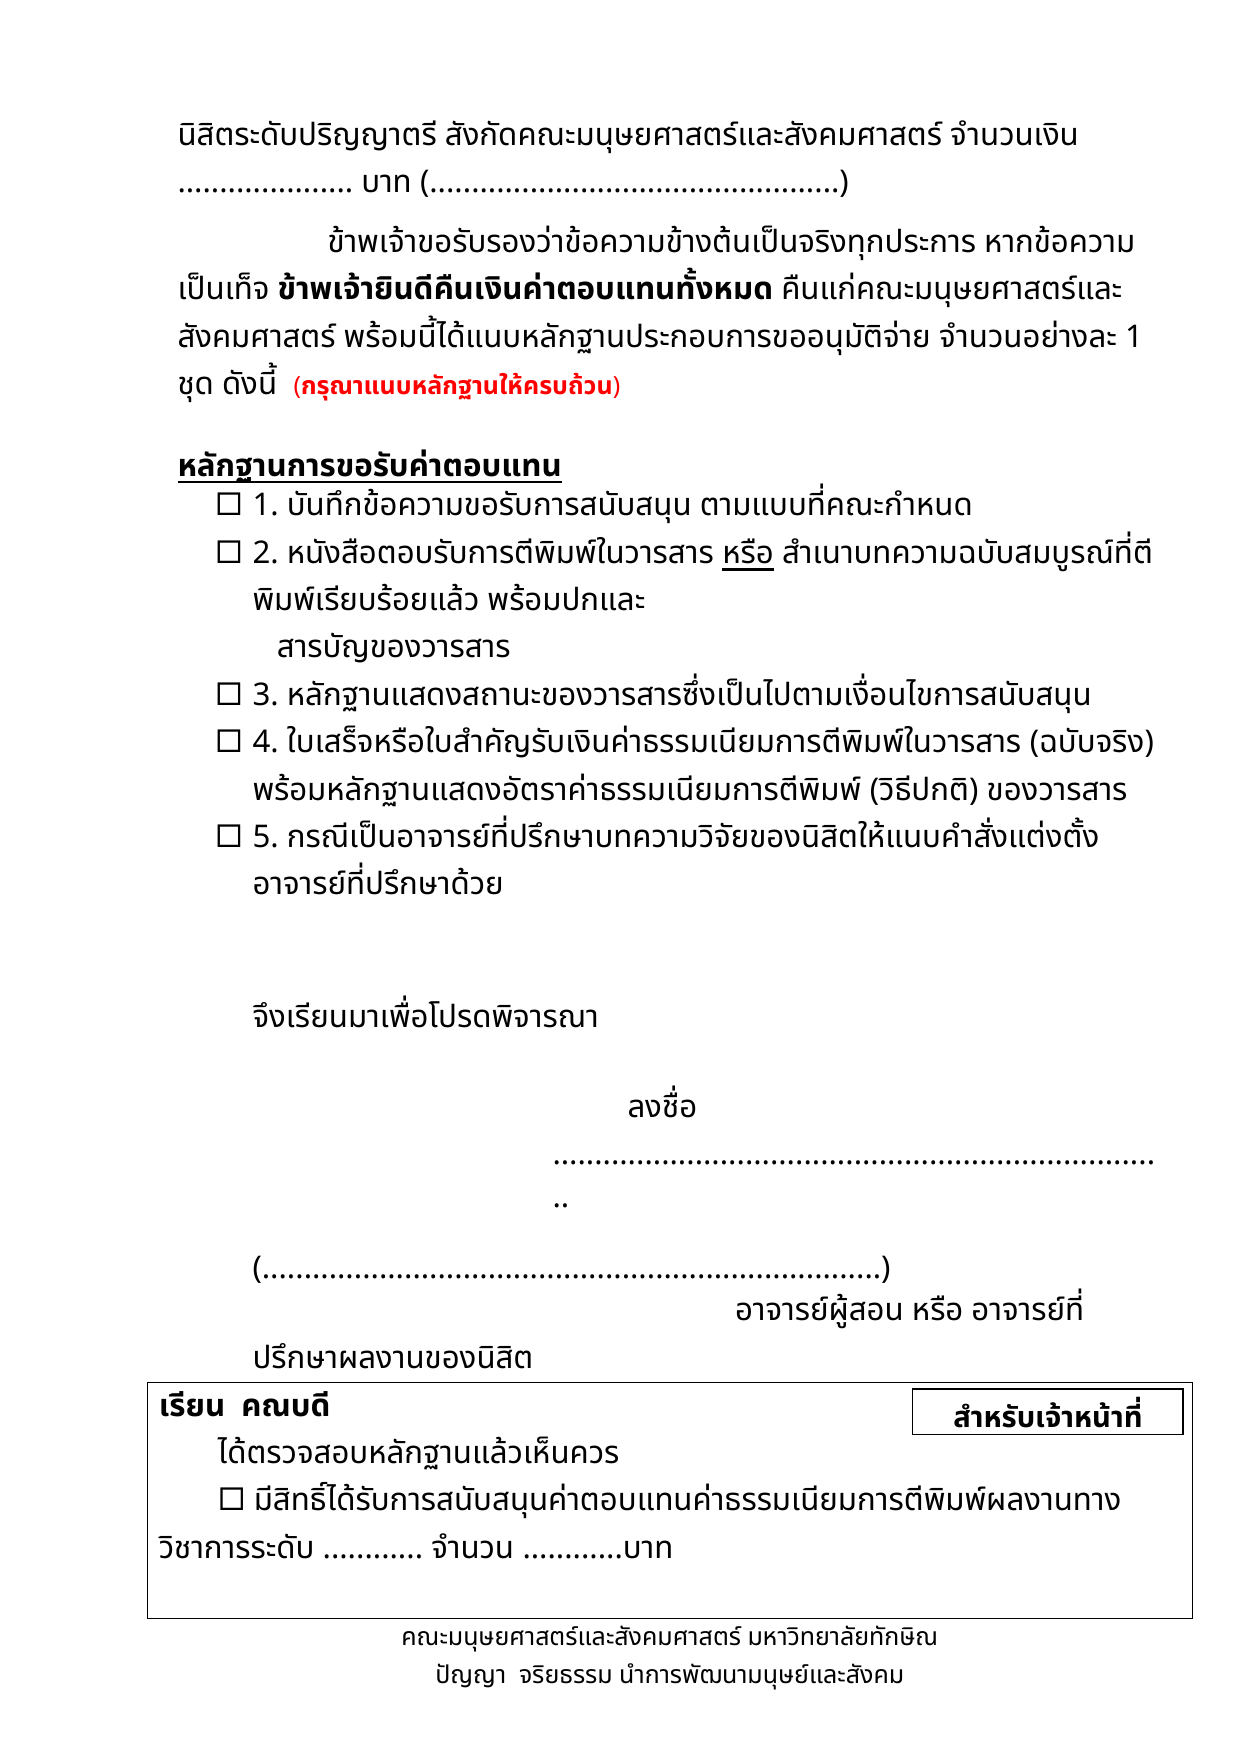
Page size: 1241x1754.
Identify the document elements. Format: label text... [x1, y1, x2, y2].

text อาจารย์ผู้สอน หรือ อาจารย์ที่ปรึกษาผลงานของนิสิต [252, 1288, 1162, 1382]
list 3. หลักฐานแสดงสถานะของวารสารซึ่งเป็นไปตามเงื่อนไขการสนับสนุน [215, 672, 1162, 719]
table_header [148, 1383, 1192, 1618]
text หลักฐานการขอรับค่าตอบแทน [177, 451, 1162, 482]
list 5. กรณีเป็นอาจารย์ที่ปรึกษาบทความวิจัยของนิสิตให้แนบคำสั่งแต่งตั้งอาจารย์ที่ปรึกษาด้วย [215, 814, 1162, 909]
list 1. บันทึกข้อความขอรับการสนับสนุน ตามแบบที่คณะกำหนด [215, 482, 1162, 530]
text สารบัญของวารสาร [252, 624, 1162, 672]
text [177, 112, 1162, 207]
text ข้าพเจ้าขอรับรองว่าข้อความข้างต้นเป็นจริงทุกประการ หากข้อความเป็นเท็จ ข้าพเจ้ายินดีคืนเงินค่าตอบแทนทั้งหมด คืนแก่คณะมนุษยศาสตร์และสังคมศาสตร์ พร้อมนี้ได้แนบหลักฐานประกอบการขออนุมัติจ่าย จำนวนอย่างละ 1 ชุด ดังนี้ (กรุณาแนบหลักฐานให้ครบถ้วน) [177, 219, 1162, 408]
text จึงเรียนมาเพื่อโปรดพิจารณา [252, 994, 1162, 1041]
list 2. หนังสือตอบรับการตีพิมพ์ในวารสาร หรือ สำเนาบทความฉบับสมบูรณ์ที่ตีพิมพ์เรียบร้อยแล้ว พร้อมปกและ [215, 530, 1162, 624]
text (..........................................................................) [252, 1216, 1162, 1288]
text ลงชื่อ .......................................................................... [552, 1084, 1162, 1216]
list 4. ใบเสร็จหรือใบสำคัญรับเงินค่าธรรมเนียมการตีพิมพ์ในวารสาร (ฉบับจริง) พร้อมหลักฐานแสดงอัตราค่าธรรมเนียมการตีพิมพ์ (วิธีปกติ) ของวารสาร [215, 719, 1162, 814]
